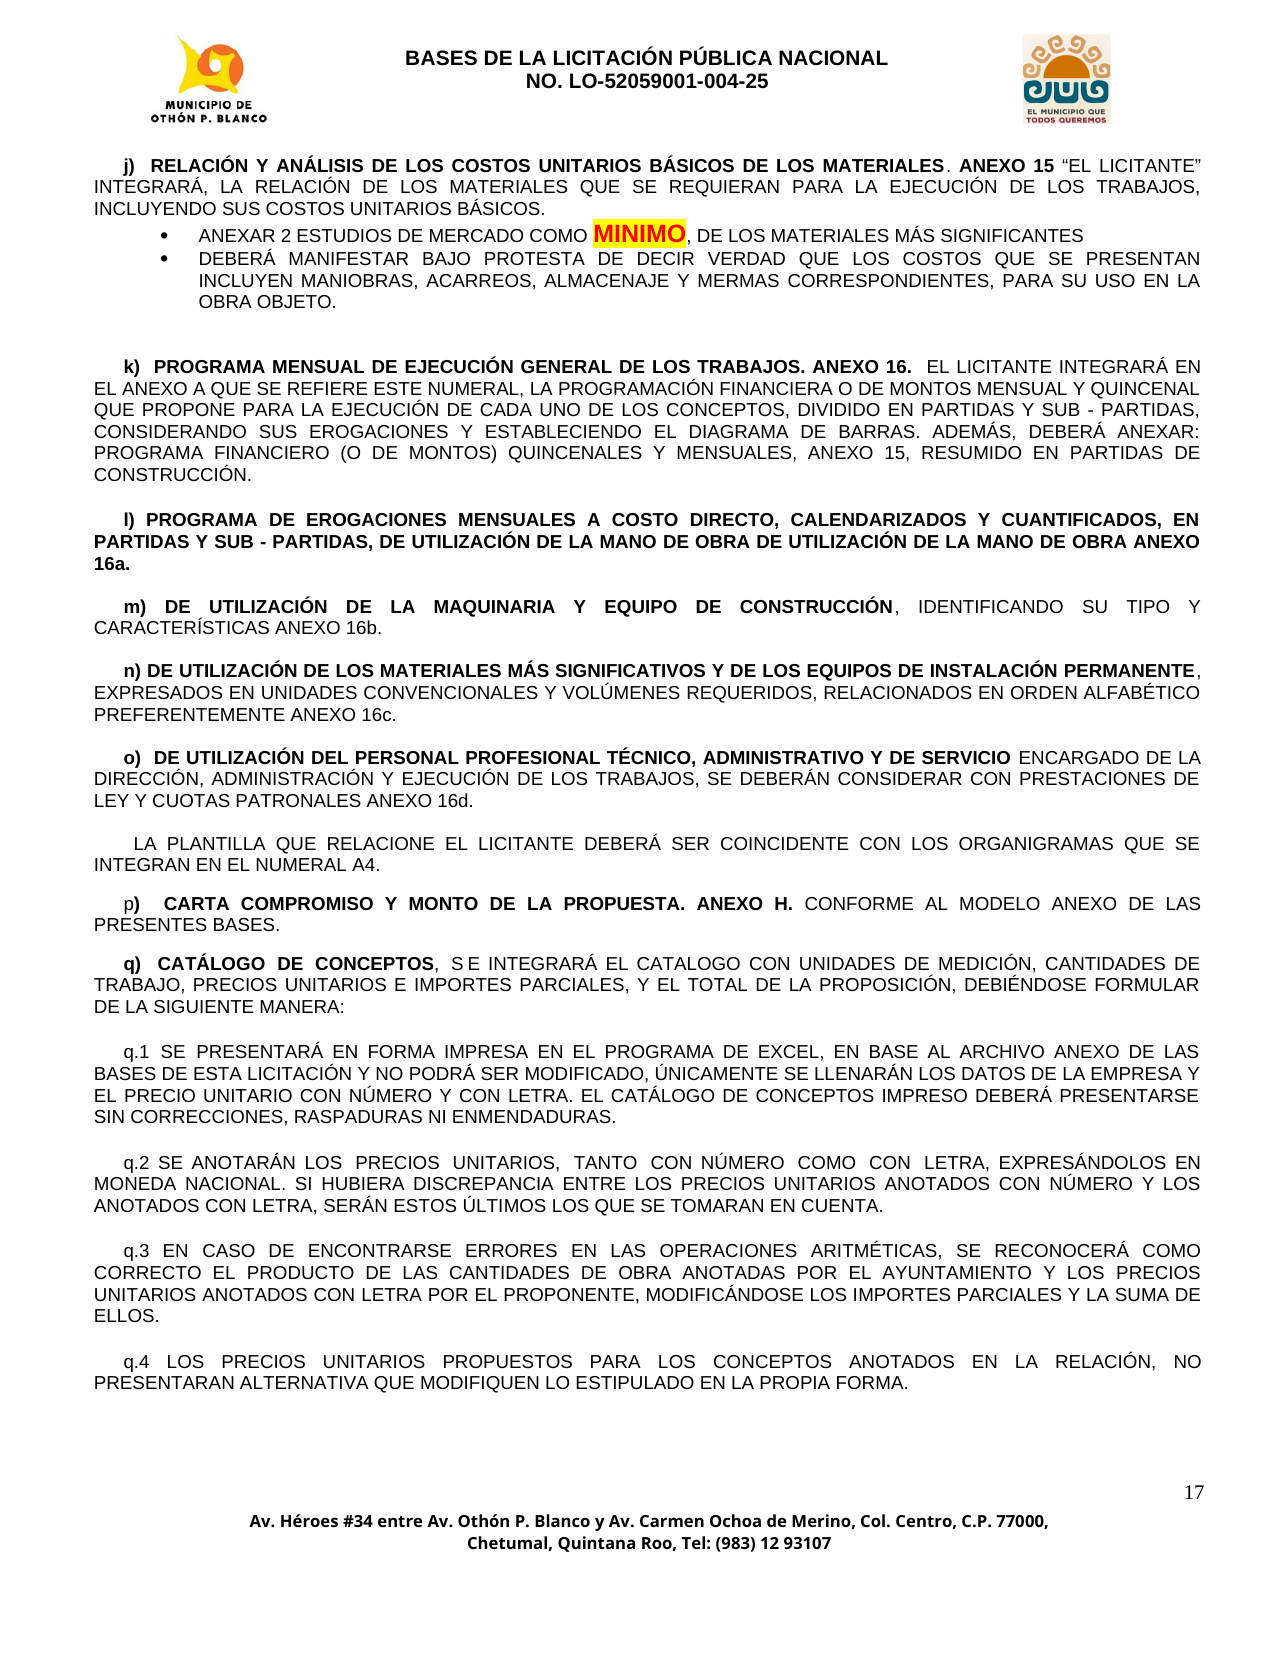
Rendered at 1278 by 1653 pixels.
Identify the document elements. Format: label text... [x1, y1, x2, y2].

text q.1 SE PRESENTARÁ EN FORMA IMPRESA EN EL PROGRAMA DE EXCEL, EN BASE AL ARCHIVO ANEXO DE LAS BASES DE ESTA LICITACIÓN Y NO PODRÁ SER MODIFICADO, ÚNICAMENTE SE LLENARÁN LOS DATOS DE LA EMPRESA Y EL PRECIO UNITARIO CON NÚMERO Y CON LETRA. EL CATÁLOGO DE CONCEPTOS IMPRESO DEBERÁ PRESENTARSE SIN CORRECCIONES, RASPADURAS NI ENMENDADURAS. [94, 1041, 1201, 1127]
text q.4 LOS PRECIOS UNITARIOS PROPUESTOS PARA LOS CONCEPTOS ANOTADOS EN LA RELACIÓN, NO PRESENTARAN ALTERNATIVA QUE MODIFIQUEN LO ESTIPULADO EN LA PROPIA FORMA. [94, 1351, 1201, 1394]
text q.2 SE ANOTARÁN LOS PRECIOS UNITARIOS, TANTO CON NÚMERO COMO CON LETRA, EXPRESÁNDOLOS EN MONEDA NACIONAL. SI HUBIERA DISCREPANCIA ENTRE LOS PRECIOS UNITARIOS ANOTADOS CON NÚMERO Y LOS ANOTADOS CON LETRA, SERÁN ESTOS ÚLTIMOS LOS QUE SE TOMARAN EN CUENTA. [94, 1152, 1201, 1216]
text n) DE UTILIZACIÓN DE LOS MATERIALES MÁS SIGNIFICATIVOS Y DE LOS EQUIPOS DE INSTALACIÓN PERMANENTE, EXPRESADOS EN UNIDADES CONVENCIONALES Y VOLÚMENES REQUERIDOS, RELACIONADOS EN ORDEN ALFABÉTICO PREFERENTEMENTE ANEXO 16c. [94, 660, 1201, 725]
picture [1022, 34, 1111, 124]
list ANEXAR 2 ESTUDIOS DE MERCADO COMO MINIMO, DE LOS MATERIALES MÁS SIGNIFICANTES [161, 219, 593, 248]
list DEBERÁ MANIFESTAR BAJO PROTESTA DE DECIR VERDAD QUE LOS COSTOS QUE SE PRESENTAN INCLUYEN MANIOBRAS, ACARREOS, ALMACENAJE Y MERMAS CORRESPONDIENTES, PARA SU USO EN LA OBRA OBJETO. [161, 248, 1201, 313]
text o) DE UTILIZACIÓN DEL PERSONAL PROFESIONAL TÉCNICO, ADMINISTRATIVO Y DE SERVICIO ENCARGADO DE LA DIRECCIÓN, ADMINISTRACIÓN Y EJECUCIÓN DE LOS TRABAJOS, SE DEBERÁN CONSIDERAR CON PRESTACIONES DE LEY Y CUOTAS PATRONALES ANEXO 16d. [94, 746, 1201, 811]
picture [146, 23, 279, 137]
text LA PLANTILLA QUE RELACIONE EL LICITANTE DEBERÁ SER COINCIDENTE CON LOS ORGANIGRAMAS QUE SE INTEGRAN EN EL NUMERAL A4. [94, 833, 1201, 876]
text l) PROGRAMA DE EROGACIONES MENSUALES A COSTO DIRECTO, CALENDARIZADOS Y CUANTIFICADOS, EN PARTIDAS Y SUB - PARTIDAS, DE UTILIZACIÓN DE LA MANO DE OBRA DE UTILIZACIÓN DE LA MANO DE OBRA ANEXO 16a. [94, 509, 1201, 574]
list ANEXAR 2 ESTUDIOS DE MERCADO COMO MINIMO, DE LOS MATERIALES MÁS SIGNIFICANTES [686, 219, 1201, 248]
text k) PROGRAMA MENSUAL DE EJECUCIÓN GENERAL DE LOS TRABAJOS. ANEXO 16. EL LICITANTE INTEGRARÁ EN EL ANEXO A QUE SE REFIERE ESTE NUMERAL, LA PROGRAMACIÓN FINANCIERA O DE MONTOS MENSUAL Y QUINCENAL QUE PROPONE PARA LA EJECUCIÓN DE CADA UNO DE LOS CONCEPTOS, DIVIDIDO EN PARTIDAS Y SUB - PARTIDAS, CONSIDERANDO SUS EROGACIONES Y ESTABLECIENDO EL DIAGRAMA DE BARRAS. ADEMÁS, DEBERÁ ANEXAR: PROGRAMA FINANCIERO (O DE MONTOS) QUINCENALES Y MENSUALES, ANEXO 15, RESUMIDO EN PARTIDAS DE CONSTRUCCIÓN. [94, 356, 1201, 485]
text q) CATÁLOGO DE CONCEPTOS, SE INTEGRARÁ EL CATALOGO CON UNIDADES DE MEDICIÓN, CANTIDADES DE TRABAJO, PRECIOS UNITARIOS E IMPORTES PARCIALES, Y EL TOTAL DE LA PROPOSICIÓN, DEBIÉNDOSE FORMULAR DE LA SIGUIENTE MANERA: [94, 952, 1201, 1017]
text p) CARTA COMPROMISO Y MONTO DE LA PROPUESTA. ANEXO H. CONFORME AL MODELO ANEXO DE LAS PRESENTES BASES. [94, 893, 1201, 936]
text q.3 EN CASO DE ENCONTRARSE ERRORES EN LAS OPERACIONES ARITMÉTICAS, SE RECONOCERÁ COMO CORRECTO EL PRODUCTO DE LAS CANTIDADES DE OBRA ANOTADAS POR EL AYUNTAMIENTO Y LOS PRECIOS UNITARIOS ANOTADOS CON LETRA POR EL PROPONENTE, MODIFICÁNDOSE LOS IMPORTES PARCIALES Y LA SUMA DE ELLOS. [94, 1240, 1201, 1327]
text m) DE UTILIZACIÓN DE LA MAQUINARIA Y EQUIPO DE CONSTRUCCIÓN, IDENTIFICANDO SU TIPO Y CARACTERÍSTICAS ANEXO 16b. [94, 596, 1201, 639]
text j) RELACIÓN Y ANÁLISIS DE LOS COSTOS UNITARIOS BÁSICOS DE LOS MATERIALES. ANEXO 15 “EL LICITANTE” INTEGRARÁ, LA RELACIÓN DE LOS MATERIALES QUE SE REQUIERAN PARA LA EJECUCIÓN DE LOS TRABAJOS, INCLUYENDO SUS COSTOS UNITARIOS BÁSICOS. [94, 154, 1201, 219]
